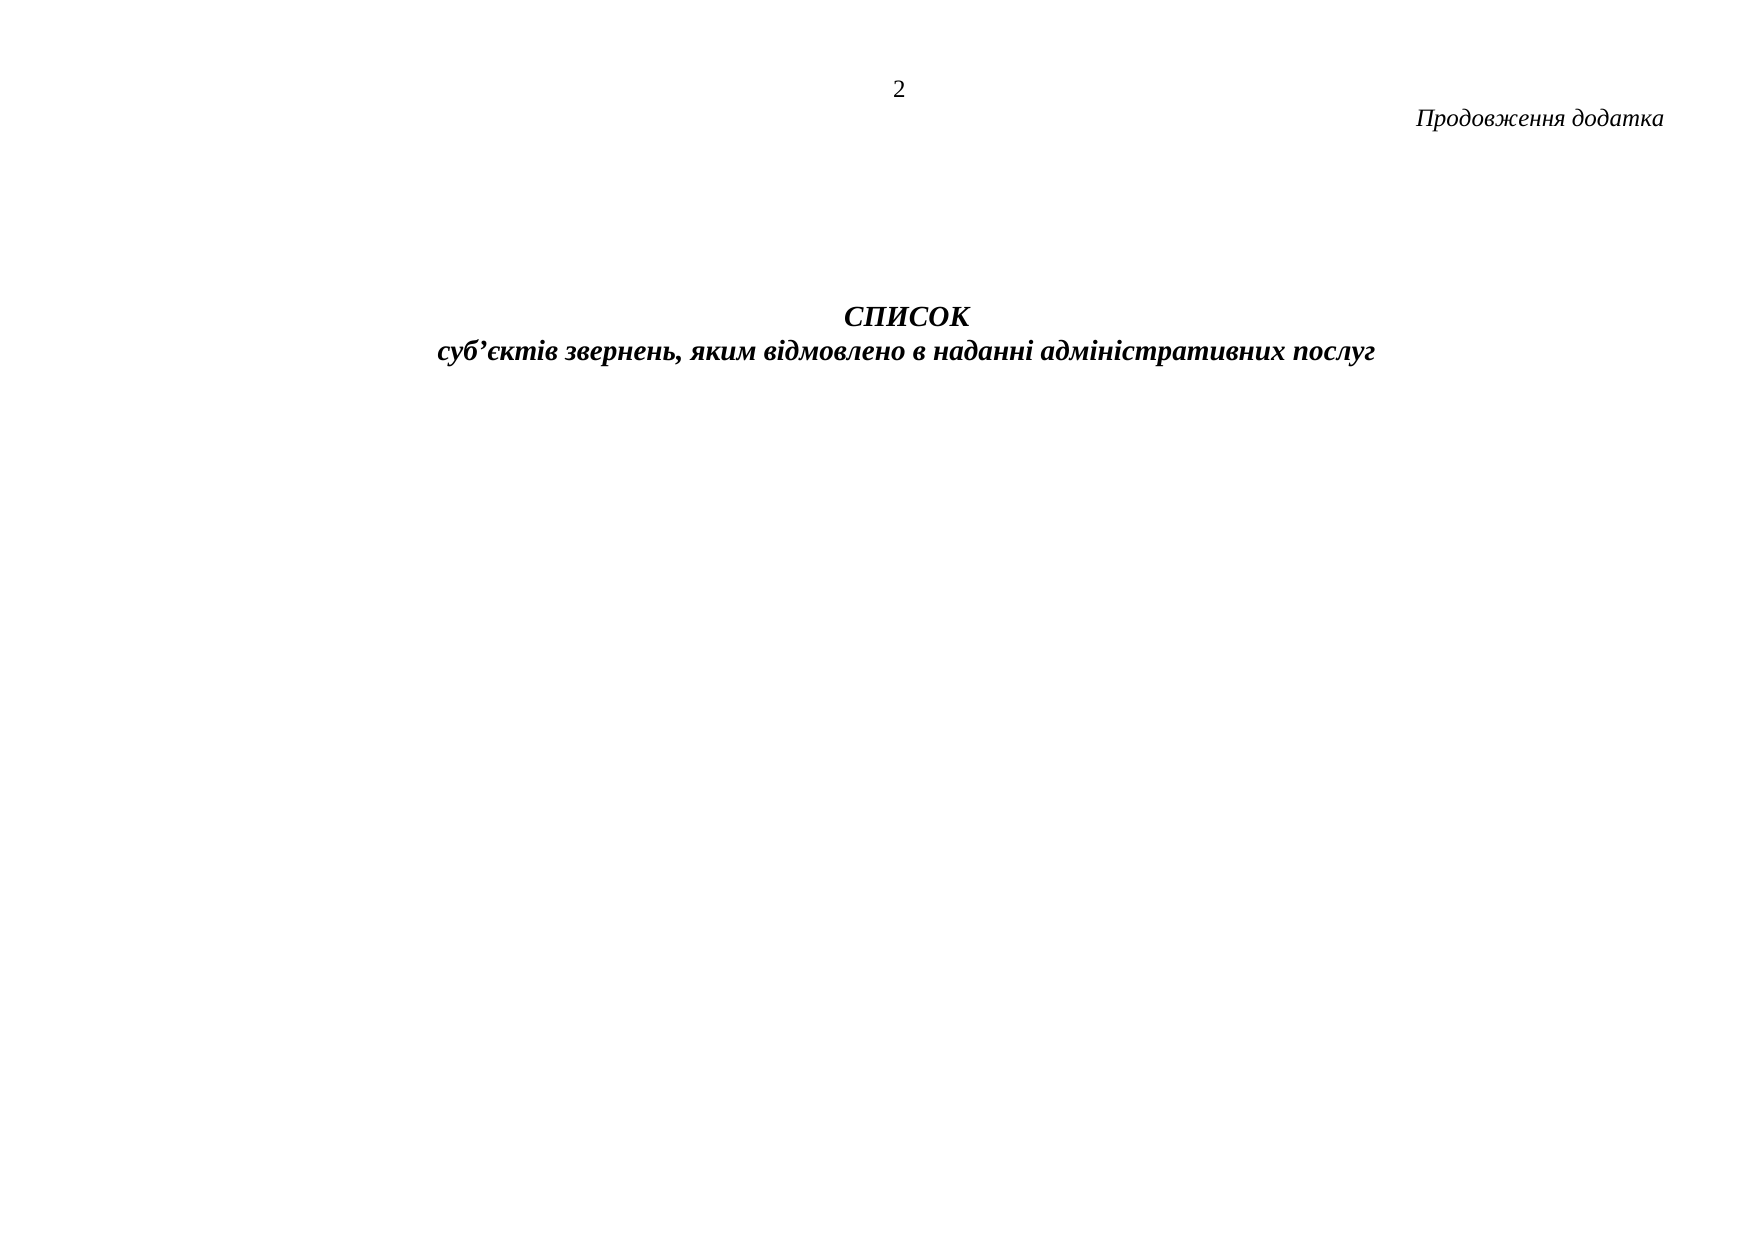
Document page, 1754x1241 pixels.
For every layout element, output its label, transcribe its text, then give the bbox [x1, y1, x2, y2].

text суб’єктів звернень, яким відмовлено в наданні адміністративних послуг [103, 333, 1695, 366]
text СПИСОК [103, 299, 1695, 333]
